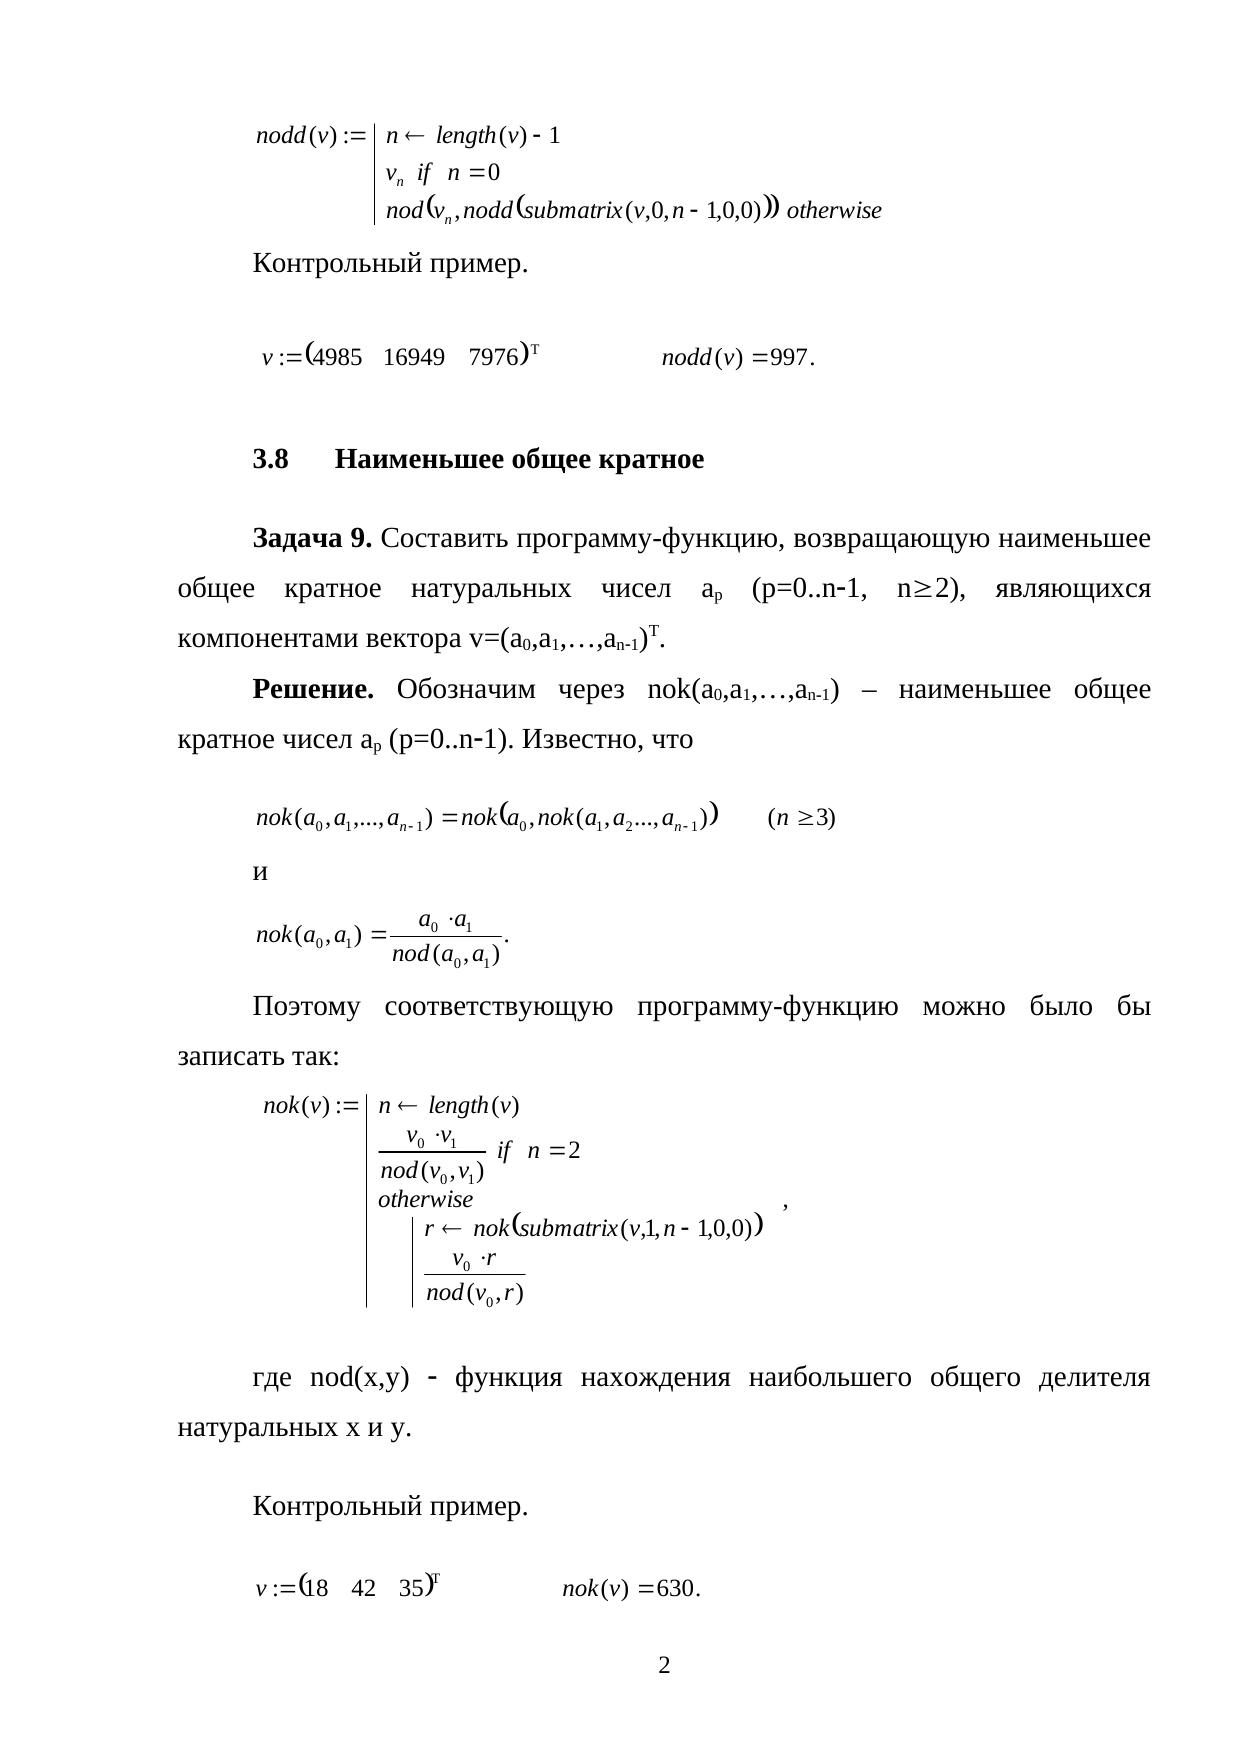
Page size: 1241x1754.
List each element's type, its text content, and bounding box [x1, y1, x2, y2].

text где nod(x,y) функция нахождения наибольшего общего делителя натуральных x и y. [177, 1359, 1152, 1443]
text Контрольный пример. [177, 1488, 1152, 1522]
text Задача 9. Составить программу-функцию, возвращающую наименьшее общее кратное натуральных чисел ap (p=0..n1, n2), являющихся компонентами вектора v=(a0,a1,…,an1)T. [177, 520, 1152, 654]
text и [177, 853, 1152, 886]
text Контрольный пример. [177, 245, 1152, 279]
subtitle Наименьшее общее кратное [177, 441, 1152, 474]
text Поэтому соответствующую программу-функцию можно было бы записать так: [177, 988, 1152, 1072]
text Решение. Обозначим через nok(a0,a1,…,an1) – наименьшее общее кратное чисел ap (p=0..n1). Известно, что [177, 671, 1152, 755]
